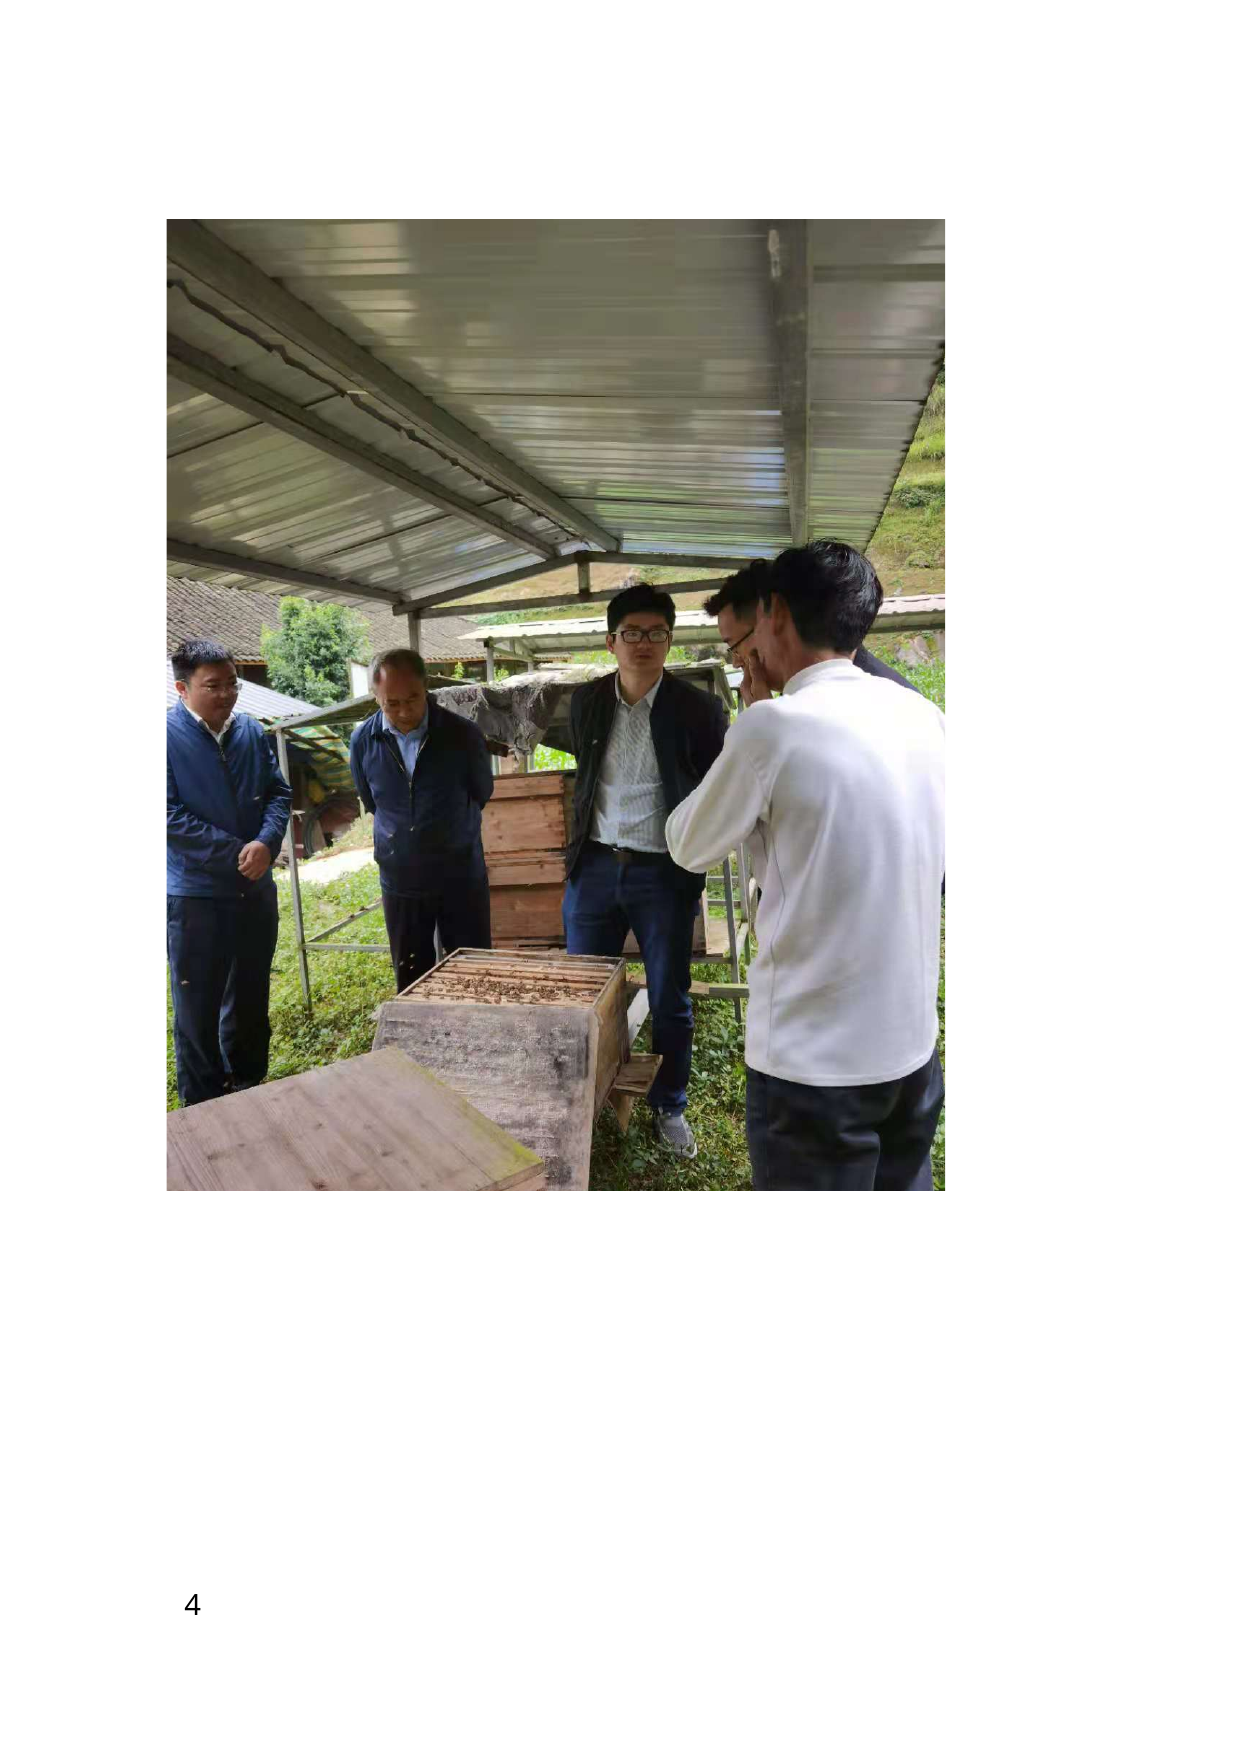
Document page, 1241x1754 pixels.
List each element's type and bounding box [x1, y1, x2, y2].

picture [166, 219, 946, 1191]
